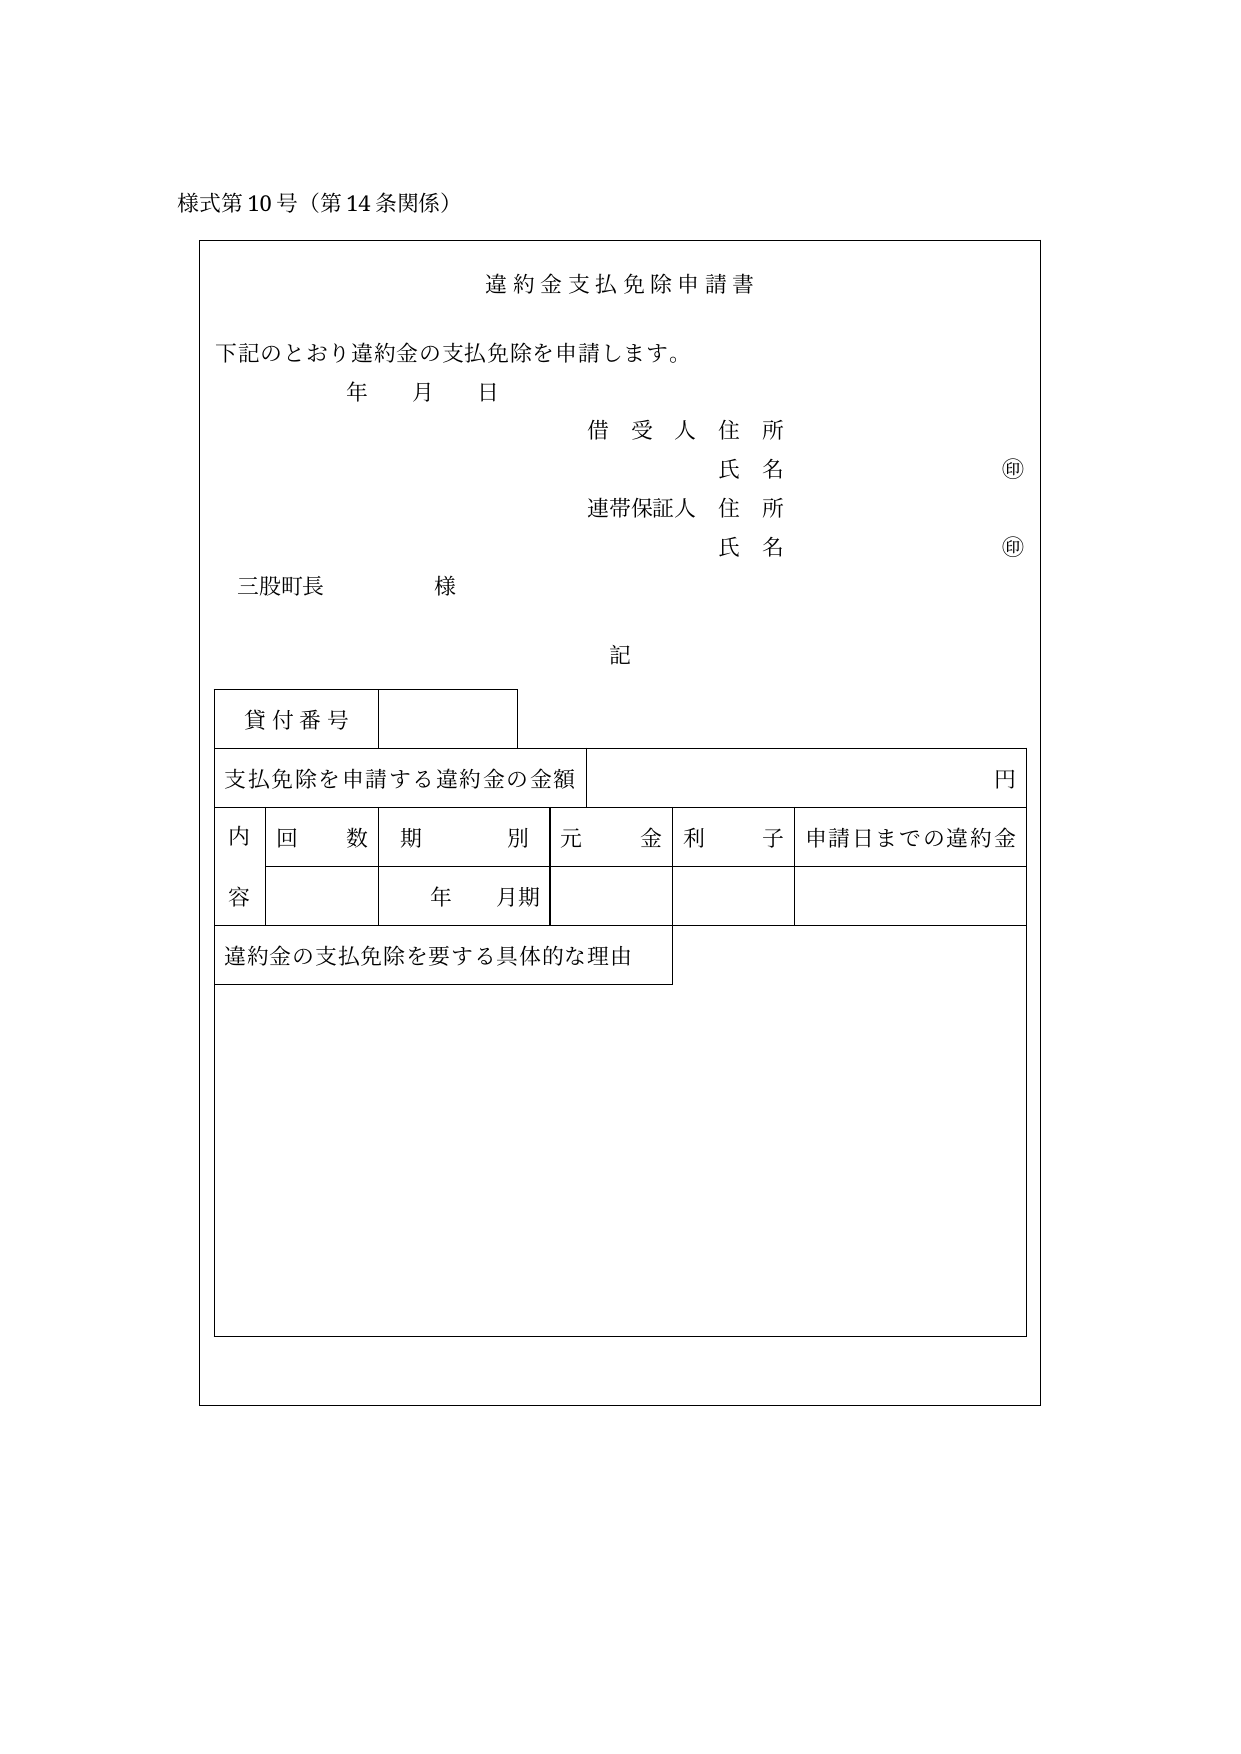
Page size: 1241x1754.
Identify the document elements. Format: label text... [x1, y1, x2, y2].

text 様式第10号（第14条関係） [177, 183, 1063, 221]
